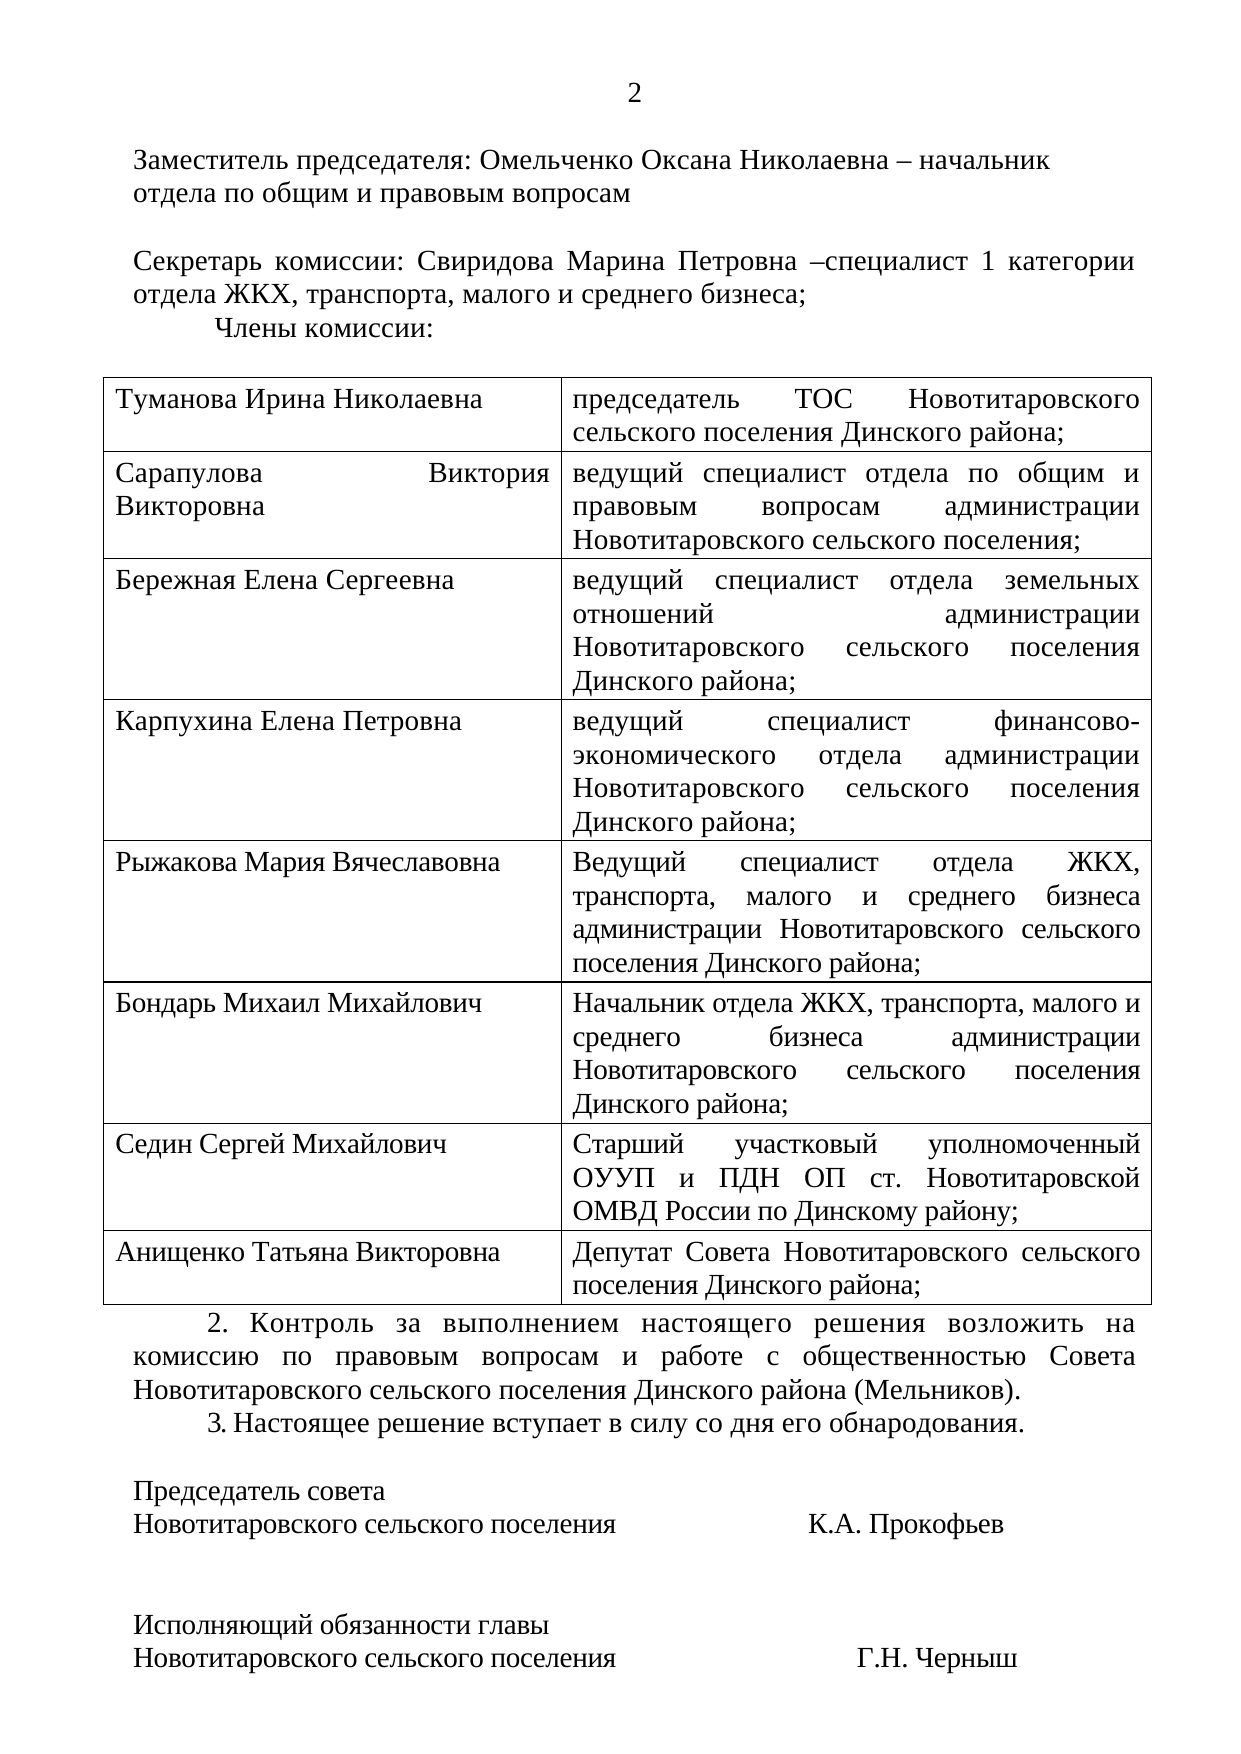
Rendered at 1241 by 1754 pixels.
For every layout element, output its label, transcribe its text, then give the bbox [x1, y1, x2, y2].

table_cell Анищенко Татьяна Викторовна [104, 1231, 561, 1304]
table_cell Бережная Елена Сергеевна [104, 559, 561, 699]
text Исполняющий обязанности главы [133, 1607, 1137, 1640]
table_cell Седин Сергей Михайлович [104, 1124, 561, 1230]
table_cell ведущий специалист отдела по общим и правовым вопросам администрации Новотитаровского сельского поселения; [562, 452, 1151, 558]
text Заместитель председателя: Омельченко Оксана Николаевна – начальник отдела по общим и правовым вопросам [133, 142, 1137, 209]
table_header Туманова Ирина Николаевна [104, 378, 561, 451]
table_cell Начальник отдела ЖКХ, транспорта, малого и среднего бизнеса администрации Новотитаровского сельского поселения Динского района; [562, 983, 1151, 1122]
table_cell Ведущий специалист отдела ЖКХ, транспорта, малого и среднего бизнеса администрации Новотитаровского сельского поселения Динского района; [562, 841, 1151, 981]
table_cell Бондарь Михаил Михайлович [104, 983, 561, 1122]
text 3. Настоящее решение вступает в силу со дня его обнародования. [135, 1406, 1137, 1439]
table_cell Карпухина Елена Петровна [104, 700, 561, 840]
text 2. Контроль за выполнением настоящего решения возложить на комиссию по правовым вопросам и работе с общественностью Совета Новотитаровского сельского поселения Динского района (Мельников). [133, 1305, 1137, 1406]
text Секретарь комиссии: Свиридова Марина Петровна –специалист 1 категории отдела ЖКХ, транспорта, малого и среднего бизнеса; [133, 243, 1137, 310]
text Председатель совета [133, 1473, 1137, 1506]
table_header председатель ТОС Новотитаровского сельского поселения Динского района; [562, 378, 1151, 451]
table_cell Рыжакова Мария Вячеславовна [104, 841, 561, 981]
text Новотитаровского сельского поселения Г.Н. Черныш [133, 1640, 1137, 1674]
table_cell Сарапулова Виктория Викторовна [104, 452, 561, 558]
table_cell Депутат Совета Новотитаровского сельского поселения Динского района; [562, 1231, 1151, 1304]
table_cell ведущий специалист финансово-экономического отдела администрации Новотитаровского сельского поселения Динского района; [562, 700, 1151, 840]
table_cell Старший участковый уполномоченный ОУУП и ПДН ОП ст. Новотитаровской ОМВД России по Динскому району; [562, 1124, 1151, 1230]
text Новотитаровского сельского поселения К.А. Прокофьев [133, 1506, 1137, 1540]
table_cell ведущий специалист отдела земельных отношений администрации Новотитаровского сельского поселения Динского района; [562, 559, 1151, 699]
text Члены комиссии: [133, 310, 1137, 343]
